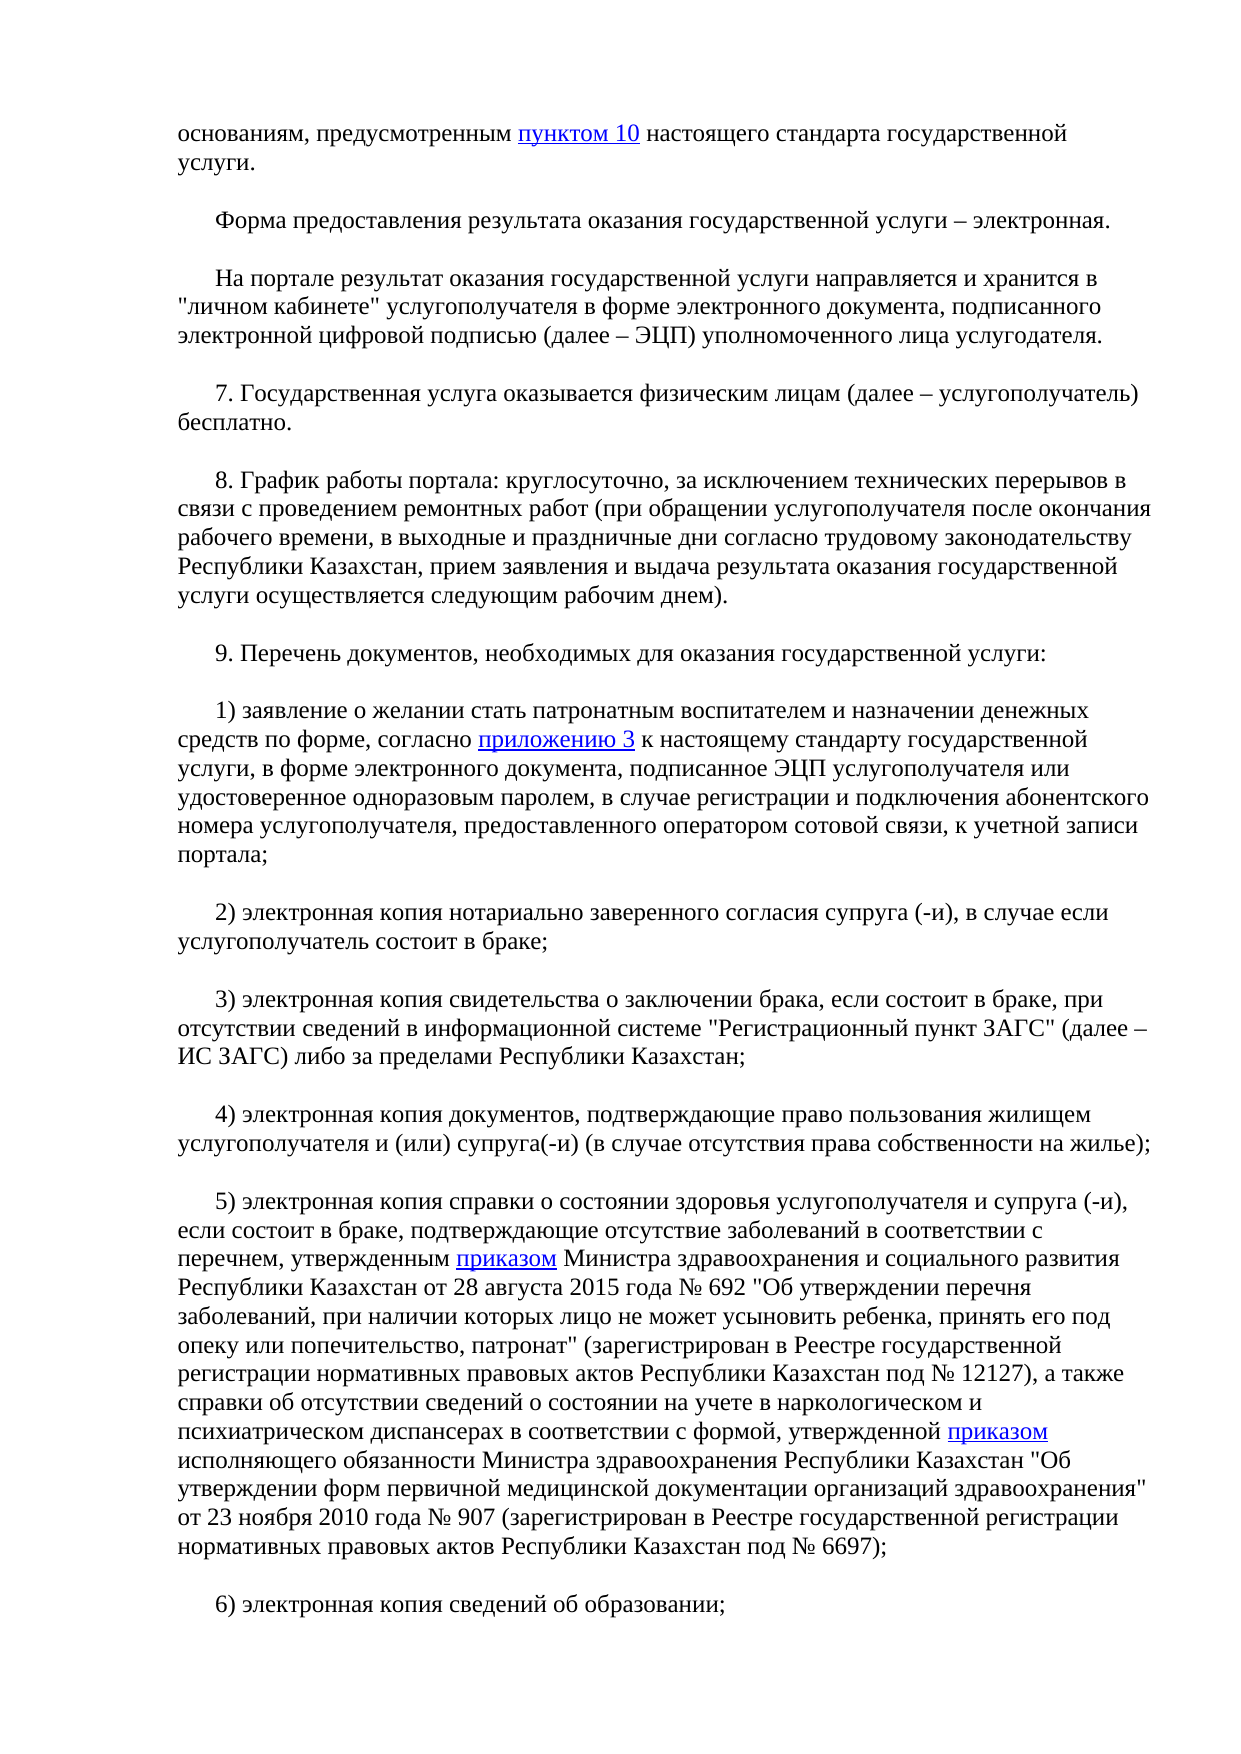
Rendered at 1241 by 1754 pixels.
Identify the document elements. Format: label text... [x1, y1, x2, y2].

text 3) электронная копия свидетельства о заключении брака, если состоит в браке, при отсутствии сведений в информационной системе "Регистрационный пункт ЗАГС" (далее – ИС ЗАГС) либо за пределами Республики Казахстан; [177, 984, 1152, 1070]
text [177, 118, 1152, 176]
text 1) заявление о желании стать патронатным воспитателем и назначении денежных средств по форме, согласно приложению 3 к настоящему стандарту государственной услуги, в форме электронного документа, подписанное ЭЦП услугополучателя или удостоверенное одноразовым паролем, в случае регистрации и подключения абонентского номера услугополучателя, предоставленного оператором сотовой связи, к учетной записи портала; [177, 696, 1152, 868]
text Форма предоставления результата оказания государственной услуги – электронная. [177, 205, 1152, 233]
text 7. Государственная услуга оказывается физическим лицам (далее – услугополучатель) бесплатно. [177, 378, 1152, 436]
text 9. Перечень документов, необходимых для оказания государственной услуги: [177, 638, 1152, 666]
text 5) электронная копия справки о состоянии здоровья услугополучателя и супруга (-и), если состоит в браке, подтверждающие отсутствие заболеваний в соответствии с перечнем, утвержденным приказом Министра здравоохранения и социального развития Республики Казахстан от 28 августа 2015 года № 692 "Об утверждении перечня заболеваний, при наличии которых лицо не может усыновить ребенка, принять его под опеку или попечительство, патронат" (зарегистрирован в Реестре государственной регистрации нормативных правовых актов Республики Казахстан под № 12127), а также справки об отсутствии сведений о состоянии на учете в наркологическом и психиатрическом диспансерах в соответствии с формой, утвержденной приказом исполняющего обязанности Министра здравоохранения Республики Казахстан "Об утверждении форм первичной медицинской документации организаций здравоохранения" от 23 ноября 2010 года № 907 (зарегистрирован в Реестре государственной регистрации нормативных правовых актов Республики Казахстан под № 6697); [177, 1186, 1152, 1560]
text 4) электронная копия документов, подтверждающие право пользования жилищем услугополучателя и (или) супруга(-и) (в случае отсутствия права собственности на жилье); [177, 1099, 1152, 1157]
text 2) электронная копия нотариально заверенного согласия супруга (-и), в случае если услугополучатель состоит в браке; [177, 897, 1152, 955]
text На портале результат оказания государственной услуги направляется и хранится в "личном кабинете" услугополучателя в форме электронного документа, подписанного электронной цифровой подписью (далее – ЭЦП) уполномоченного лица услугодателя. [177, 263, 1152, 349]
text 8. График работы портала: круглосуточно, за исключением технических перерывов в связи с проведением ремонтных работ (при обращении услугополучателя после окончания рабочего времени, в выходные и праздничные дни согласно трудовому законодательству Республики Казахстан, прием заявления и выдача результата оказания государственной услуги осуществляется следующим рабочим днем). [177, 465, 1152, 608]
text 6) электронная копия сведений об образовании; [177, 1589, 1152, 1618]
